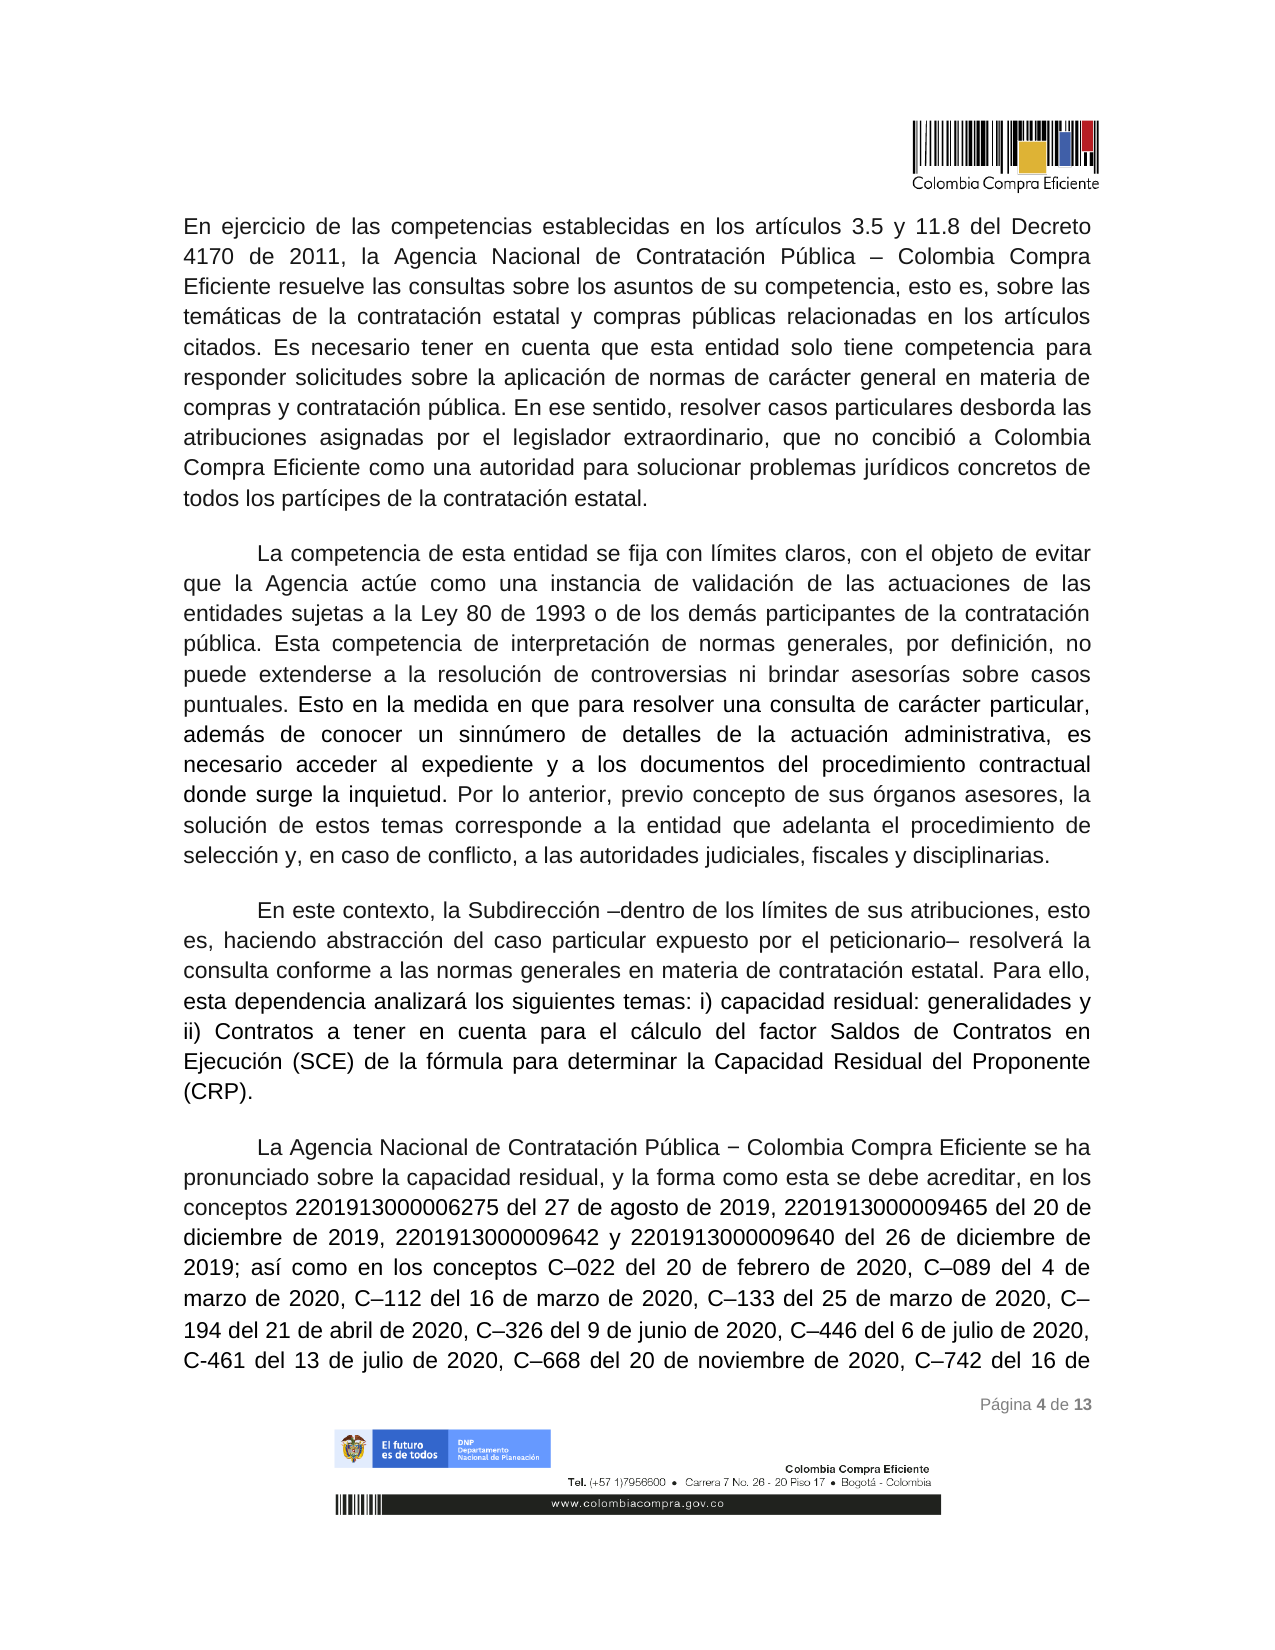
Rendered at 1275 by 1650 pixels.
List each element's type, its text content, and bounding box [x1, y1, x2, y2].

text En este contexto, la Subdirección –dentro de los límites de sus atribuciones, esto es, haciendo abstracción del caso particular expuesto por el peticionario– resolverá la consulta conforme a las normas generales en materia de contratación estatal. Para ello, esta dependencia analizará los siguientes temas: i) capacidad residual: generalidades y ii) Contratos a tener en cuenta para el cálculo del factor Saldos de Contratos en Ejecución (SCE) de la fórmula para determinar la Capacidad Residual del Proponente (CRP). [183, 897, 1092, 1104]
picture [334, 1429, 942, 1515]
text En ejercicio de las competencias establecidas en los artículos 3.5 y 11.8 del Decreto 4170 de 2011, la Agencia Nacional de Contratación Pública – Colombia Compra Eficiente resuelve las consultas sobre los asuntos de su competencia, esto es, sobre las temáticas de la contratación estatal y compras públicas relacionadas en los artículos citados. Es necesario tener en cuenta que esta entidad solo tiene competencia para responder solicitudes sobre la aplicación de normas de carácter general en materia de compras y contratación pública. En ese sentido, resolver casos particulares desborda las atribuciones asignadas por el legislador extraordinario, que no concibió a Colombia Compra Eficiente como una autoridad para solucionar problemas jurídicos concretos de todos los partícipes de la contratación estatal. [183, 213, 1092, 511]
text La competencia de esta entidad se fija con límites claros, con el objeto de evitar que la Agencia actúe como una instancia de validación de las actuaciones de las entidades sujetas a la Ley 80 de 1993 o de los demás participantes de la contratación pública. Esta competencia de interpretación de normas generales, por definición, no puede extenderse a la resolución de controversias ni brindar asesorías sobre casos puntuales. Esto en la medida en que para resolver una consulta de carácter particular, además de conocer un sinnúmero de detalles de la actuación administrativa, es necesario acceder al expediente y a los documentos del procedimiento contractual donde surge la inquietud. Por lo anterior, previo concepto de sus órganos asesores, la solución de estos temas corresponde a la entidad que adelanta el procedimiento de selección y, en caso de conflicto, a las autoridades judiciales, fiscales y disciplinarias. [183, 540, 1092, 868]
picture [905, 114, 1105, 196]
